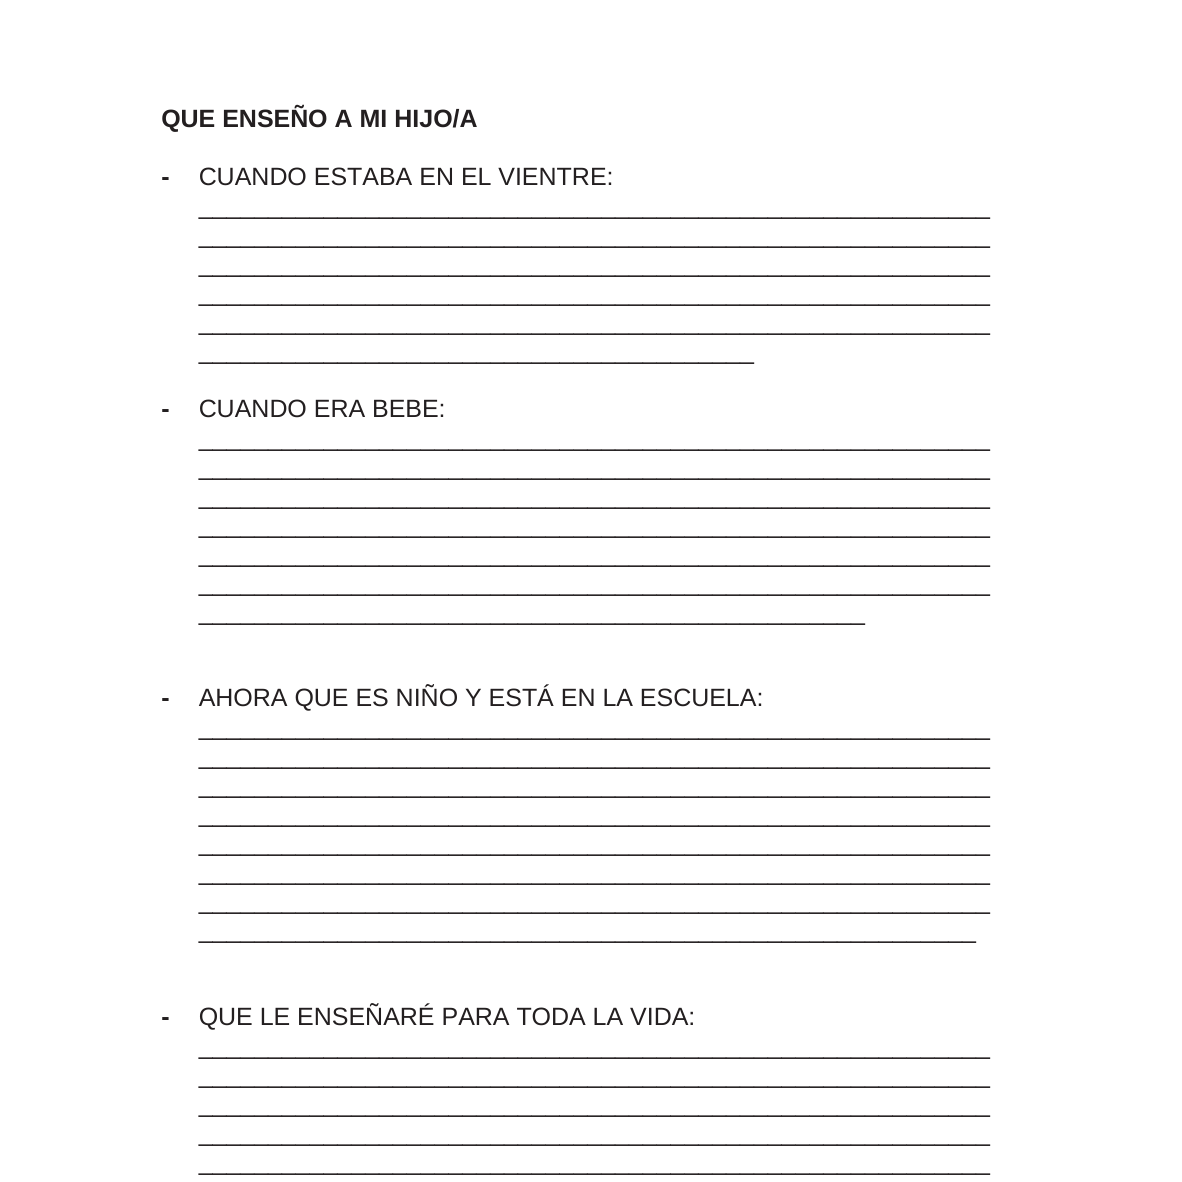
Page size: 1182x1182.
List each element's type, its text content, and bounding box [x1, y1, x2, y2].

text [198, 1031, 998, 1176]
text _______________________________________________________________________________________________________________________________________________________________________________________________________________________________________________________________________________________________________________________________________________________________________________________________________________________________________________________________________ [198, 712, 998, 944]
list CUANDO ERA BEBE: [161, 394, 998, 423]
list QUE LE ENSEÑARÉ PARA TODA LA VIDA: [161, 1002, 998, 1031]
list CUANDO ESTABA EN EL VIENTRE: [161, 162, 998, 191]
text QUE ENSEÑO A MI HIJO/A [123, 104, 998, 133]
list AHORA QUE ES NIÑO Y ESTÁ EN LA ESCUELA: [161, 683, 998, 712]
text ______________________________________________________________________________________________________________________________________________________________________________________________________________________________________________________________________________________________________________________________________________________________________________________________________ [198, 423, 998, 625]
